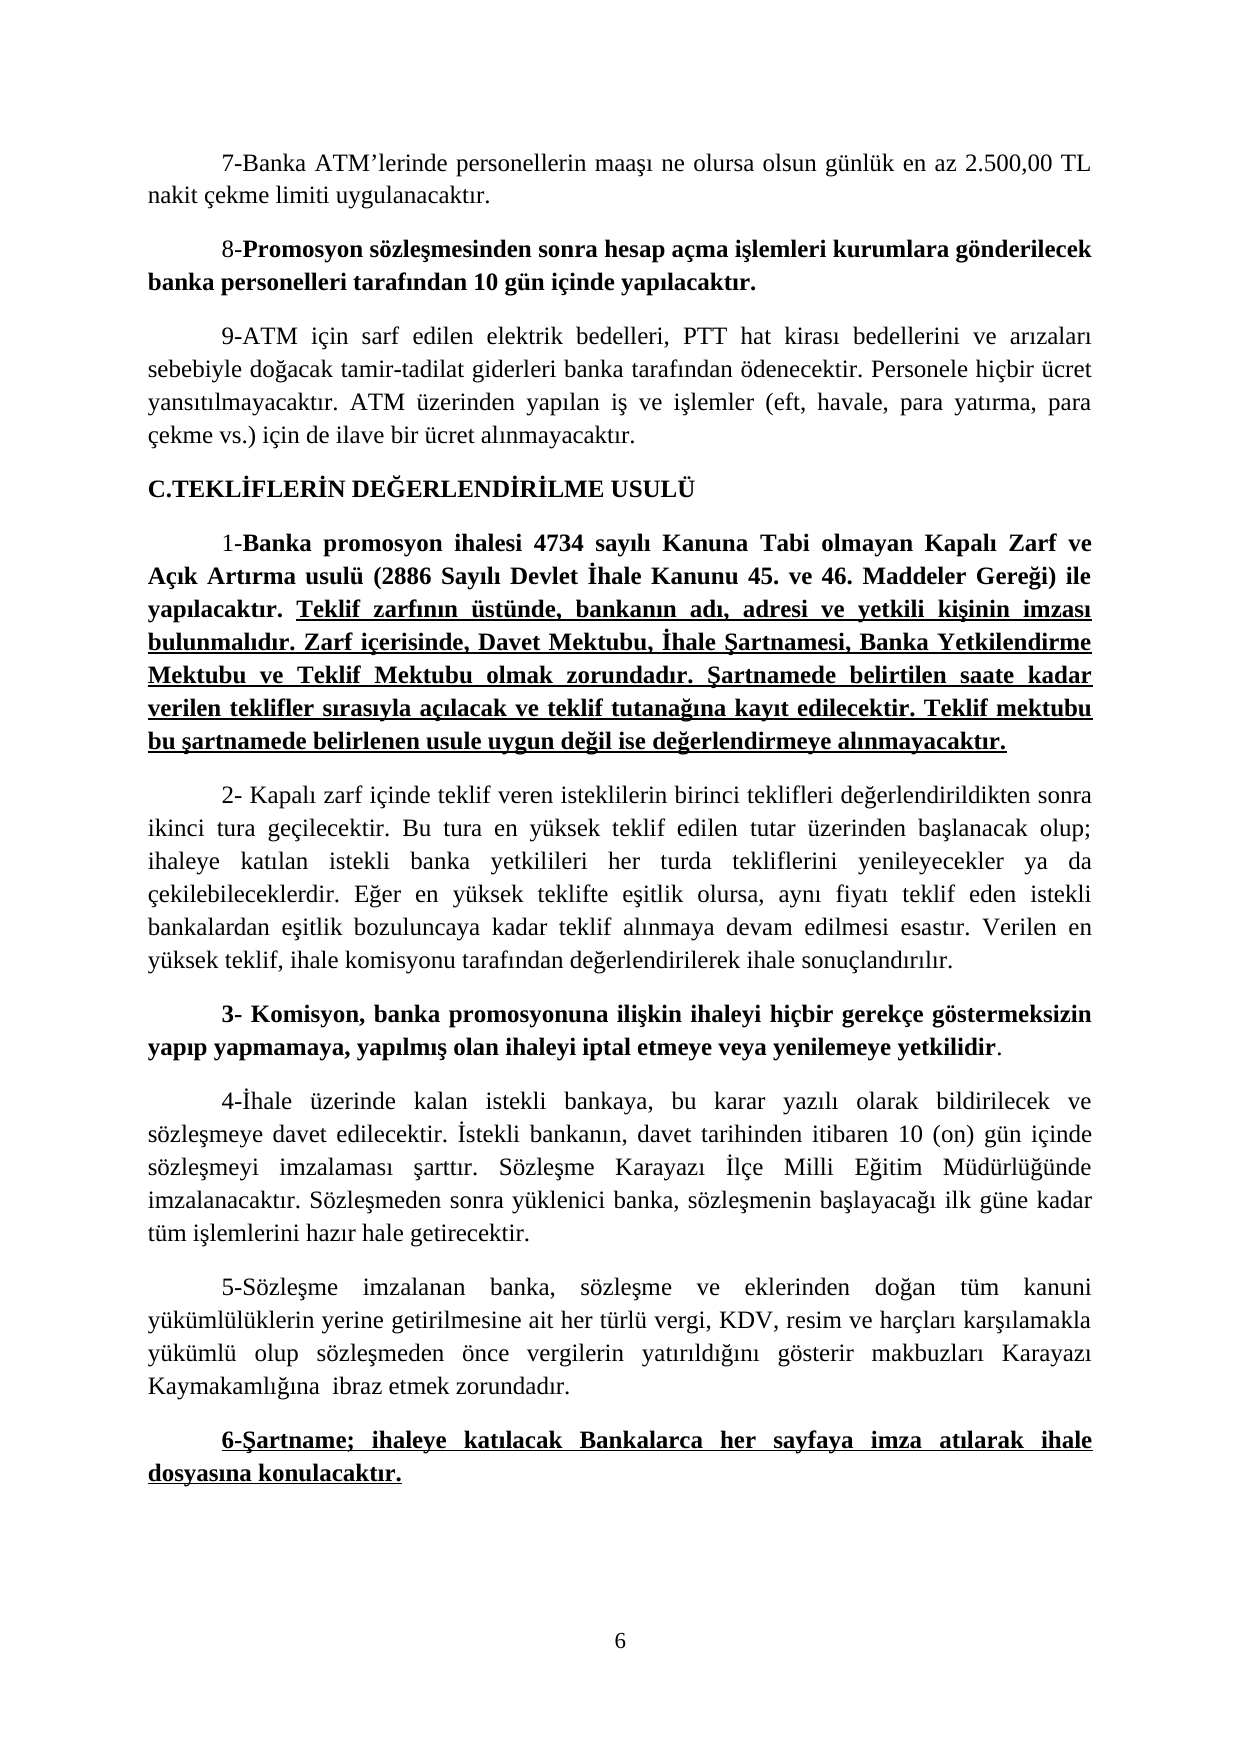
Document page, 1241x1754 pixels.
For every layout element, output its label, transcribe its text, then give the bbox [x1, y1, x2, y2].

text 7-Banka ATM’lerinde personellerin maaşı ne olursa olsun günlük en az 2.500,00 TL nakit çekme limiti uygulanacaktır. [148, 148, 1093, 209]
text 4-İhale üzerinde kalan istekli bankaya, bu karar yazılı olarak bildirilecek ve sözleşmeye davet edilecektir. İstekli bankanın, davet tarihinden itibaren 10 (on) gün içinde sözleşmeyi imzalaması şarttır. Sözleşme Karayazı İlçe Milli Eğitim Müdürlüğünde imzalanacaktır. Sözleşmeden sonra yüklenici banka, sözleşmenin başlayacağı ilk güne kadar tüm işlemlerini hazır hale getirecektir. [148, 1086, 1093, 1247]
text 3- Komisyon, banka promosyonuna ilişkin ihaleyi hiçbir gerekçe göstermeksizin yapıp yapmamaya, yapılmış olan ihaleyi iptal etmeye veya yenilemeye yetkilidir. [148, 999, 1093, 1061]
text 1-Banka promosyon ihalesi 4734 sayılı Kanuna Tabi olmayan Kapalı Zarf ve Açık Artırma usulü (2886 Sayılı Devlet İhale Kanunu 45. ve 46. Maddeler Gereği) ile yapılacaktır. Teklif zarfının üstünde, bankanın adı, adresi ve yetkili kişinin imzası bulunmalıdır. Zarf içerisinde, Davet Mektubu, İhale Şartnamesi, Banka Yetkilendirme Mektubu ve Teklif Mektubu olmak zorundadır. Şartnamede belirtilen saate kadar verilen teklifler sırasıyla açılacak ve teklif tutanağına kayıt edilecektir. Teklif mektubu bu şartnamede belirlenen usule uygun değil ise değerlendirmeye alınmayacaktır. [148, 528, 1093, 685]
text 2- Kapalı zarf içinde teklif veren isteklilerin birinci teklifleri değerlendirildikten sonra ikinci tura geçilecektir. Bu tura en yüksek teklif edilen tutar üzerinden başlanacak olup; ihaleye katılan istekli banka yetkilileri her turda tekliflerini yenileyecekler ya da çekilebileceklerdir. Eğer en yüksek teklifte eşitlik olursa, aynı fiyatı teklif eden istekli bankalardan eşitlik bozuluncaya kadar teklif alınmaya devam edilmesi esastır. Verilen en yüksek teklif, ihale komisyonu tarafından değerlendirilerek ihale sonuçlandırılır. [148, 780, 1093, 974]
text 5-Sözleşme imzalanan banka, sözleşme ve eklerinden doğan tüm kanuni yükümlülüklerin yerine getirilmesine ait her türlü vergi, KDV, resim ve harçları karşılamakla yükümlü olup sözleşmeden önce vergilerin yatırıldığını gösterir makbuzları Karayazı Kaymakamlığına ibraz etmek zorundadır. [148, 1272, 1093, 1400]
text C.TEKLİFLERİN DEĞERLENDİRİLME USULÜ [148, 474, 1093, 503]
text 8-Promosyon sözleşmesinden sonra hesap açma işlemleri kurumlara gönderilecek banka personelleri tarafından 10 gün içinde yapılacaktır. [148, 234, 1093, 296]
text 6-Şartname; ihaleye katılacak Bankalarca her sayfaya imza atılarak ihale dosyasına konulacaktır. [148, 1425, 1093, 1487]
text 9-ATM için sarf edilen elektrik bedelleri, PTT hat kirası bedellerini ve arızaları sebebiyle doğacak tamir-tadilat giderleri banka tarafından ödenecektir. Personele hiçbir ücret yansıtılmayacaktır. ATM üzerinden yapılan iş ve işlemler (eft, havale, para yatırma, para çekme vs.) için de ilave bir ücret alınmayacaktır. [148, 321, 1093, 449]
